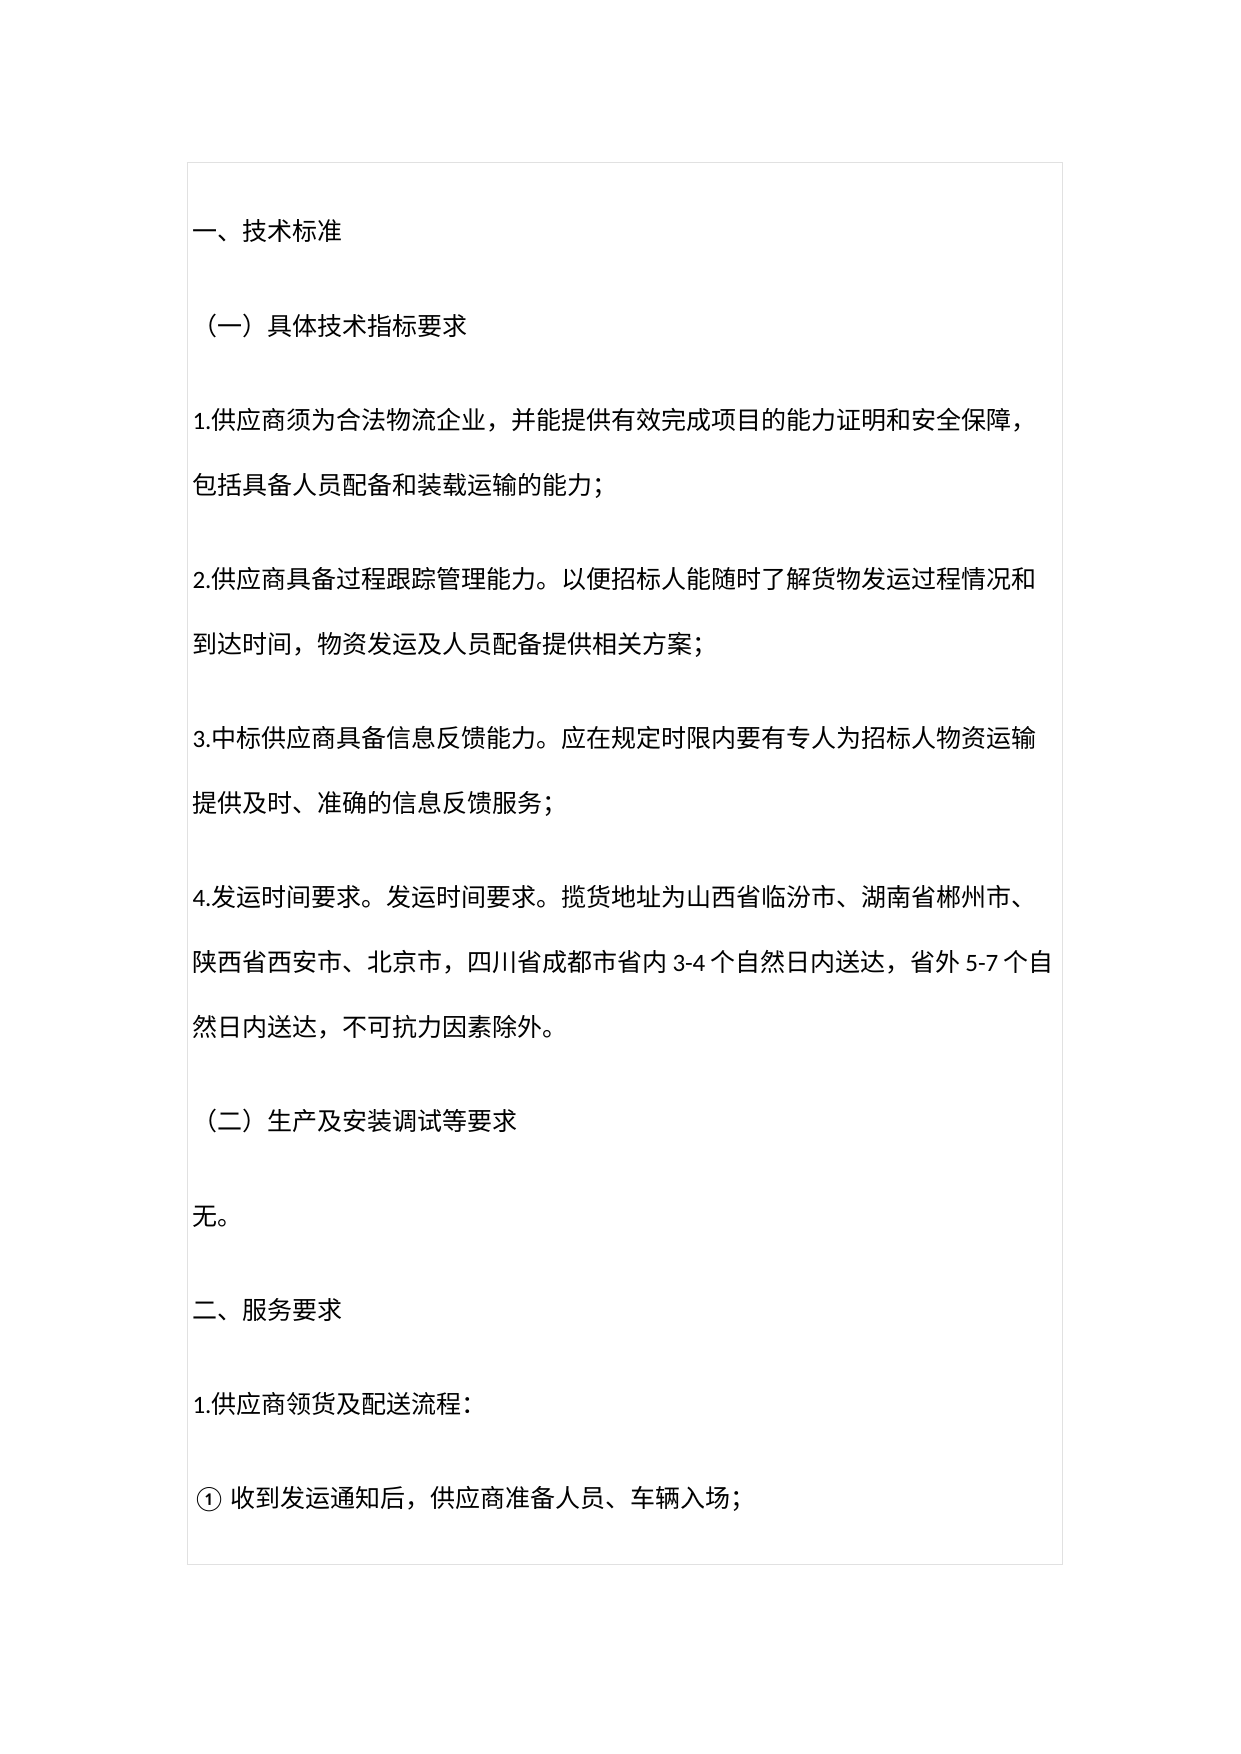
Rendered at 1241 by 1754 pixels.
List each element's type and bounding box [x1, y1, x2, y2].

table_header [188, 163, 1062, 1563]
